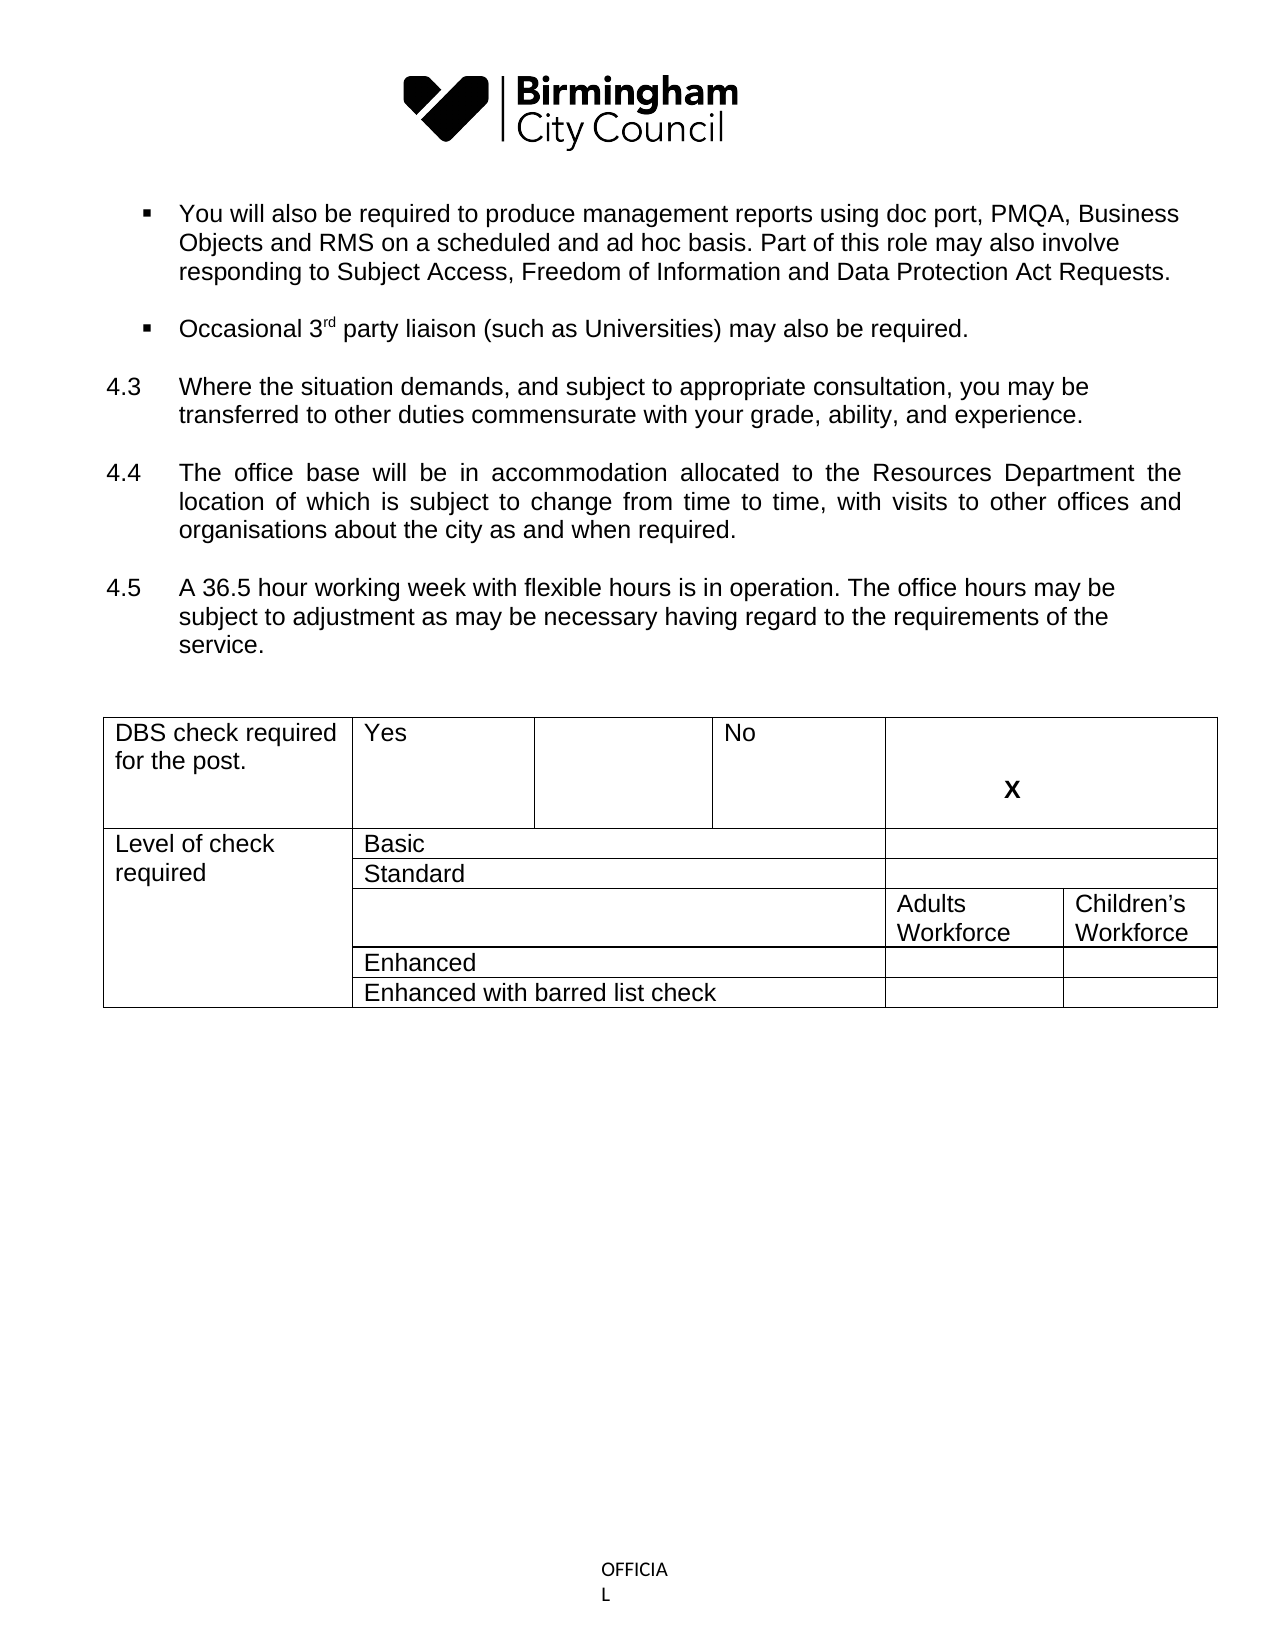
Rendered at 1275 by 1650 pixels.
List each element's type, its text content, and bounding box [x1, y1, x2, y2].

table_header Yes [353, 718, 534, 828]
table_cell Enhanced with barred list check [353, 978, 885, 1007]
list The office base will be in accommodation allocated to the Resources Department the location of which is subject to change from time to time, with visits to other offices and organisations about the city as and when required. [141, 458, 1183, 544]
table_cell Level of check required [104, 829, 352, 1007]
list You will also be required to produce management reports using doc port, PMQA, Business Objects and RMS on a scheduled and ad hoc basis. Part of this role may also involve responding to Subject Access, Freedom of Information and Data Protection Act Requests. [141, 199, 1183, 285]
table_cell [886, 859, 1217, 888]
table_cell Enhanced [353, 948, 885, 977]
table_header X [886, 718, 1217, 828]
list A 36.5 hour working week with flexible hours is in operation. The office hours may be subject to adjustment as may be necessary having regard to the requirements of the service. [141, 573, 1183, 659]
table_header [535, 718, 712, 828]
table_header DBS check required for the post. [104, 718, 352, 828]
table_cell Basic [353, 829, 885, 858]
table_cell Children’s Workforce [1064, 889, 1217, 946]
table_cell Adults Workforce [886, 889, 1063, 946]
table_cell [886, 978, 1063, 1007]
table_cell [886, 829, 1217, 858]
picture [403, 75, 738, 151]
list Where the situation demands, and subject to appropriate consultation, you may be transferred to other duties commensurate with your grade, ability, and experience. [141, 372, 1183, 429]
table_cell Standard [353, 859, 885, 888]
list Occasional 3rd party liaison (such as Universities) may also be required. [141, 314, 1183, 343]
table_header No [713, 718, 885, 828]
table_cell [1064, 978, 1217, 1007]
table_cell [886, 948, 1063, 977]
table_cell [1064, 948, 1217, 977]
table_cell [353, 889, 885, 946]
